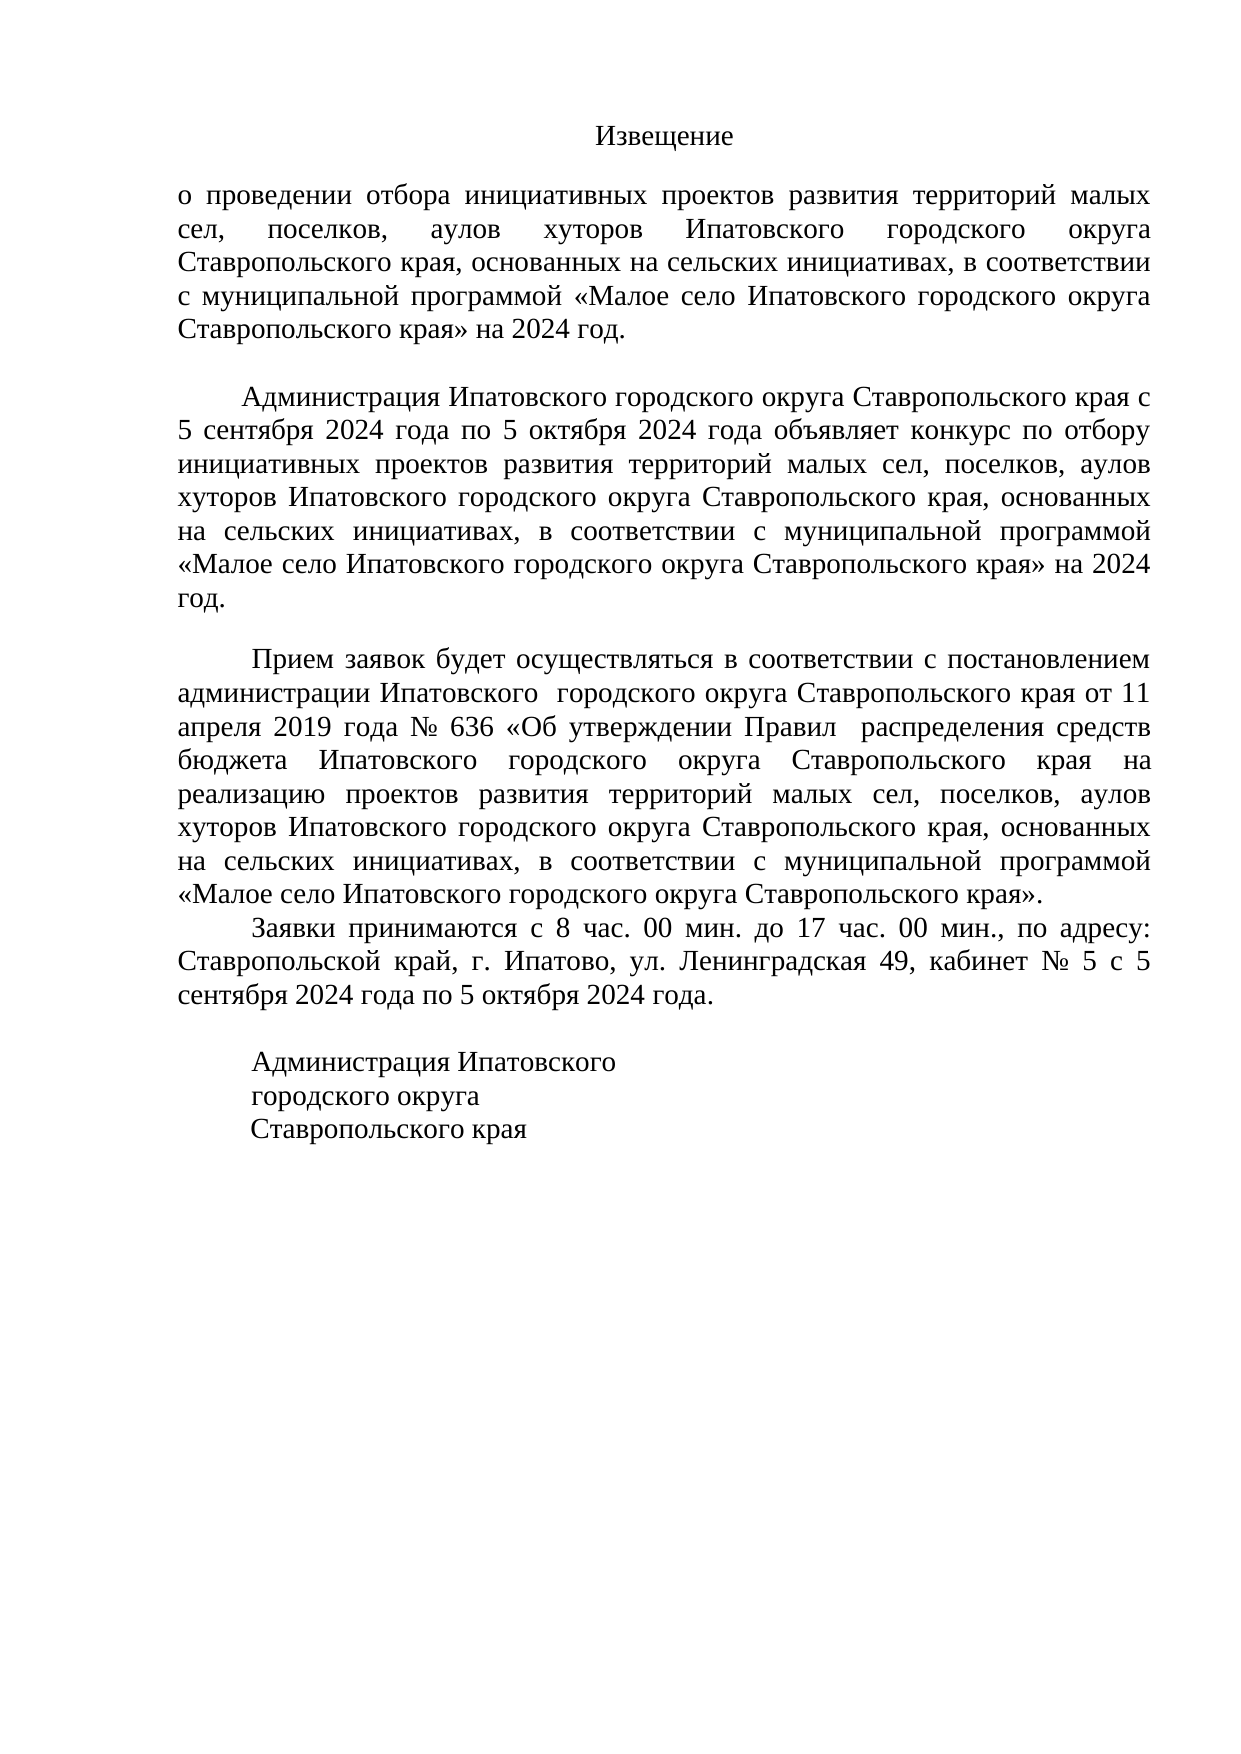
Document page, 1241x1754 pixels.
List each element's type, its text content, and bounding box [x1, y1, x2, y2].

text городского округа [177, 1078, 1152, 1111]
title о проведении отбора инициативных проектов развития территорий малых сел, поселков, аулов хуторов Ипатовского городского округа Ставропольского края, основанных на сельских инициативах, в соответствии с муниципальной программой «Малое село Ипатовского городского округа Ставропольского края» на 2024 год. [177, 177, 1152, 345]
text Ставропольского края [177, 1111, 1152, 1145]
title Администрация Ипатовского городского округа Ставропольского края с 5 сентября 2024 года по 5 октября 2024 года объявляет конкурс по отбору инициативных проектов развития территорий малых сел, поселков, аулов хуторов Ипатовского городского округа Ставропольского края, основанных на сельских инициативах, в соответствии с муниципальной программой «Малое село Ипатовского городского округа Ставропольского края» на 2024 год. [177, 379, 1152, 613]
text Заявки принимаются с 8 час. 00 мин. до 17 час. 00 мин., по адресу: Ставропольской край, г. Ипатово, ул. Ленинградская 49, кабинет № 5 с 5 сентября 2024 года по 5 октября 2024 года. [177, 910, 1152, 1011]
text Администрация Ипатовского [177, 1044, 1152, 1078]
title Прием заявок будет осуществляться в соответствии с постановлением администрации Ипатовского городского округа Ставропольского края от 11 апреля 2019 года № 636 «Об утверждении Правил распределения средств бюджета Ипатовского городского округа Ставропольского края на реализацию проектов развития территорий малых сел, поселков, аулов хуторов Ипатовского городского округа Ставропольского края, основанных на сельских инициативах, в соответствии с муниципальной программой «Малое село Ипатовского городского округа Ставропольского края». [177, 642, 1152, 910]
text Извещение [177, 118, 1152, 152]
